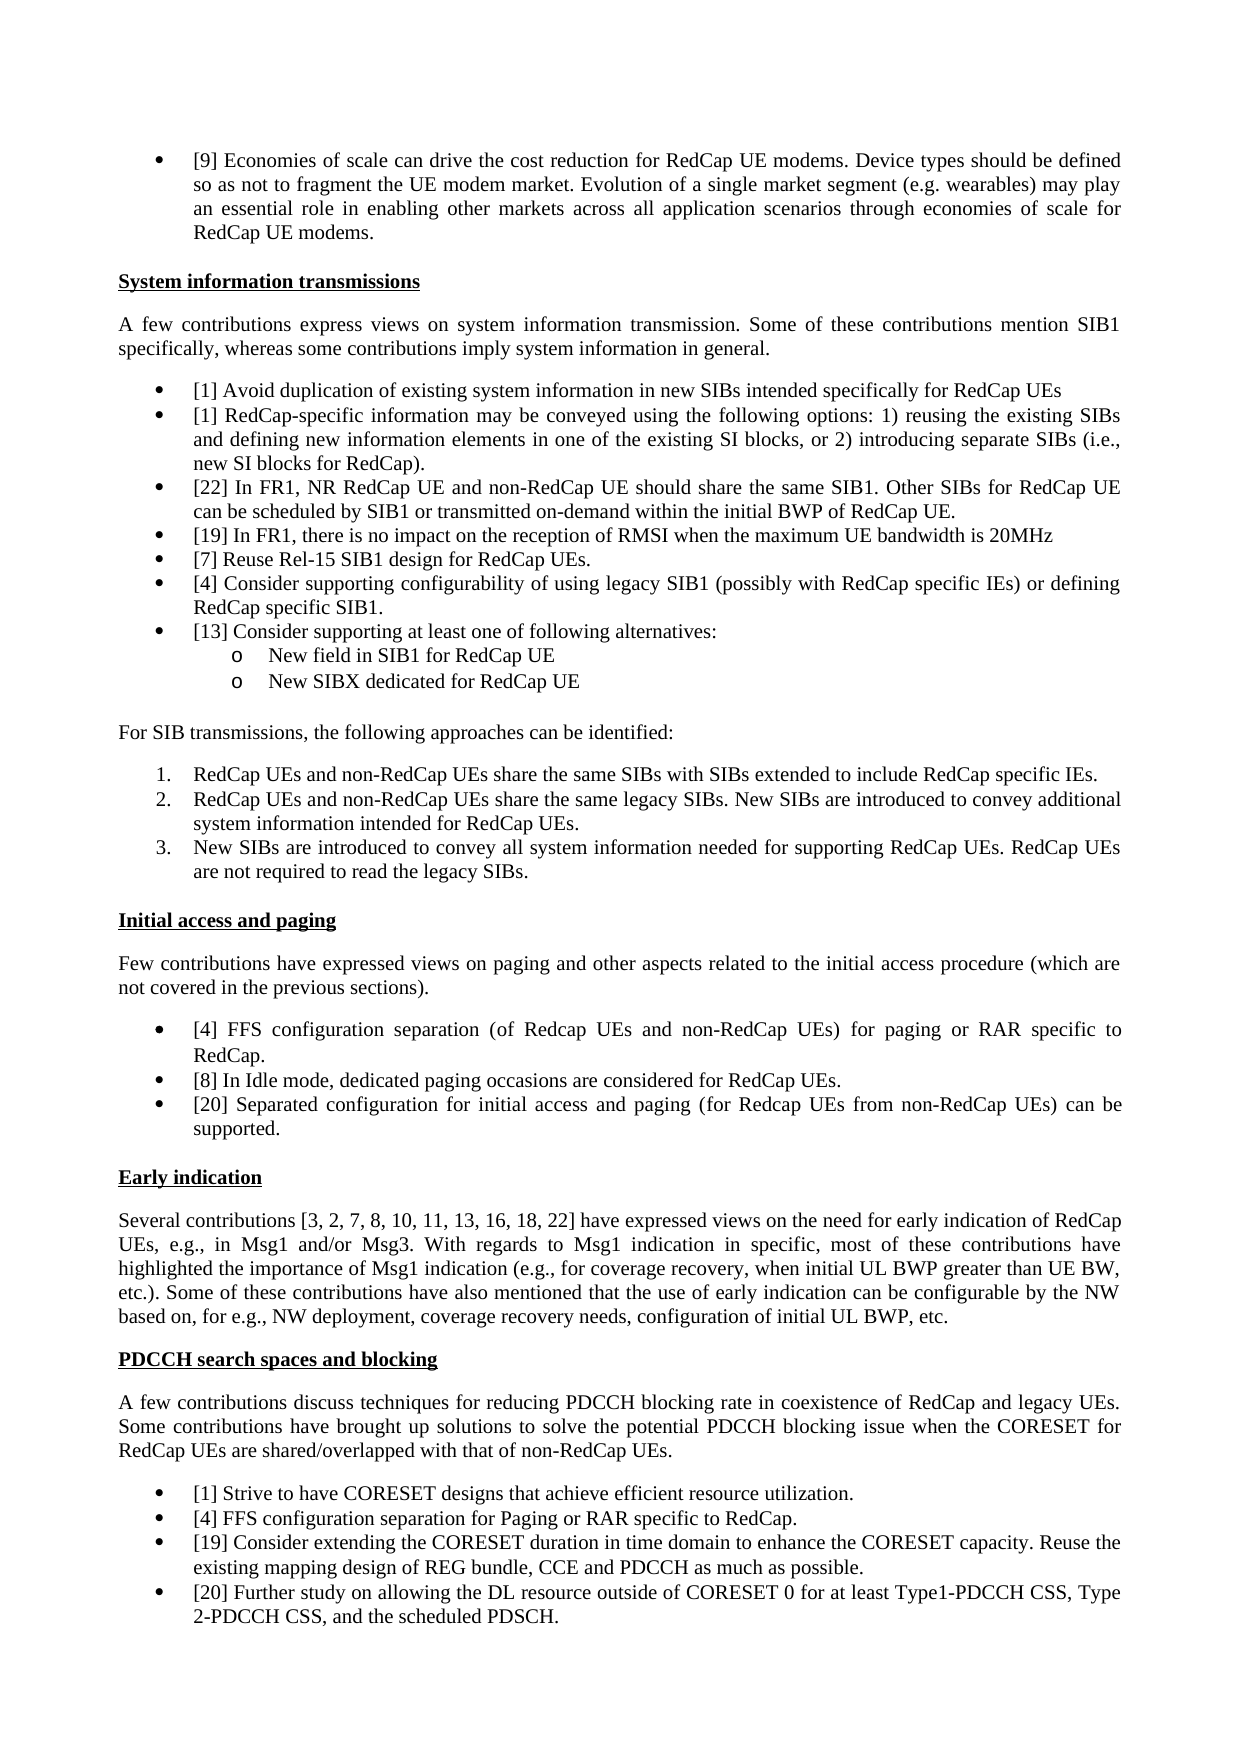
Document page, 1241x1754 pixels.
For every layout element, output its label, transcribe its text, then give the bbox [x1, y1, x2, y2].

list [9] Economies of scale can drive the cost reduction for RedCap UE modems. Device types should be defined so as not to fragment the UE modem market. Evolution of a single market segment (e.g. wearables) may play an essential role in enabling other markets across all application scenarios through economies of scale for RedCap UE modems. [156, 147, 1122, 244]
list [1] Avoid duplication of existing system information in new SIBs intended specifically for RedCap UEs [156, 378, 1122, 402]
text Early indication [118, 1165, 1122, 1189]
list [1] RedCap-specific information may be conveyed using the following options: 1) reusing the existing SIBs and defining new information elements in one of the existing SI blocks, or 2) introducing separate SIBs (i.e., new SI blocks for RedCap). [156, 402, 1122, 475]
list New SIBX dedicated for RedCap UE [231, 669, 1122, 694]
list [13] Consider supporting at least one of following alternatives: [156, 619, 1122, 643]
text Initial access and paging [118, 908, 1122, 932]
list [7] Reuse Rel-15 SIB1 design for RedCap UEs. [156, 547, 1122, 571]
text A few contributions express views on system information transmission. Some of these contributions mention SIB1 specifically, whereas some contributions imply system information in general. [118, 312, 1122, 360]
text PDCCH search spaces and blocking [118, 1347, 1122, 1371]
text Several contributions [3, 2, 7, 8, 10, 11, 13, 16, 18, 22] have expressed views on the need for early indication of RedCap UEs, e.g., in Msg1 and/or Msg3. With regards to Msg1 indication in specific, most of these contributions have highlighted the importance of Msg1 indication (e.g., for coverage recovery, when initial UL BWP greater than UE BW, etc.). Some of these contributions have also mentioned that the use of early indication can be configurable by the NW based on, for e.g., NW deployment, coverage recovery needs, configuration of initial UL BWP, etc. [118, 1208, 1122, 1328]
text Few contributions have expressed views on paging and other aspects related to the initial access procedure (which are not covered in the previous sections). [118, 951, 1122, 999]
list [19] In FR1, there is no impact on the reception of RMSI when the maximum UE bandwidth is 20MHz [156, 523, 1122, 547]
list New field in SIB1 for RedCap UE [231, 643, 1122, 669]
text A few contributions discuss techniques for reducing PDCCH blocking rate in coexistence of RedCap and legacy UEs. Some contributions have brought up solutions to solve the potential PDCCH blocking issue when the CORESET for RedCap UEs are shared/overlapped with that of non-RedCap UEs. [118, 1390, 1122, 1462]
list [4] FFS configuration separation (of Redcap UEs and non-RedCap UEs) for paging or RAR specific to RedCap. [156, 1017, 1122, 1067]
text System information transmissions [118, 269, 1122, 293]
list New SIBs are introduced to convey all system information needed for supporting RedCap UEs. RedCap UEs are not required to read the legacy SIBs. [156, 834, 1122, 883]
list [8] In Idle mode, dedicated paging occasions are considered for RedCap UEs. [156, 1068, 1122, 1092]
list [20] Further study on allowing the DL resource outside of CORESET 0 for at least Type1-PDCCH CSS, Type 2-PDCCH CSS, and the scheduled PDSCH. [156, 1580, 1122, 1628]
list [4] FFS configuration separation for Paging or RAR specific to RedCap. [156, 1506, 1122, 1530]
list [19] Consider extending the CORESET duration in time domain to enhance the CORESET capacity. Reuse the existing mapping design of REG bundle, CCE and PDCCH as much as possible. [156, 1530, 1122, 1579]
list [22] In FR1, NR RedCap UE and non-RedCap UE should share the same SIB1. Other SIBs for RedCap UE can be scheduled by SIB1 or transmitted on-demand within the initial BWP of RedCap UE. [156, 475, 1122, 523]
list [1] Strive to have CORESET designs that achieve efficient resource utilization. [156, 1481, 1122, 1505]
list [4] Consider supporting configurability of using legacy SIB1 (possibly with RedCap specific IEs) or defining RedCap specific SIB1. [156, 571, 1122, 619]
list RedCap UEs and non-RedCap UEs share the same legacy SIBs. New SIBs are introduced to convey additional system information intended for RedCap UEs. [156, 786, 1122, 834]
text For SIB transmissions, the following approaches can be identified: [118, 719, 1122, 744]
list RedCap UEs and non-RedCap UEs share the same SIBs with SIBs extended to include RedCap specific IEs. [156, 762, 1122, 786]
list [20] Separated configuration for initial access and paging (for Redcap UEs from non-RedCap UEs) can be supported. [156, 1092, 1122, 1140]
